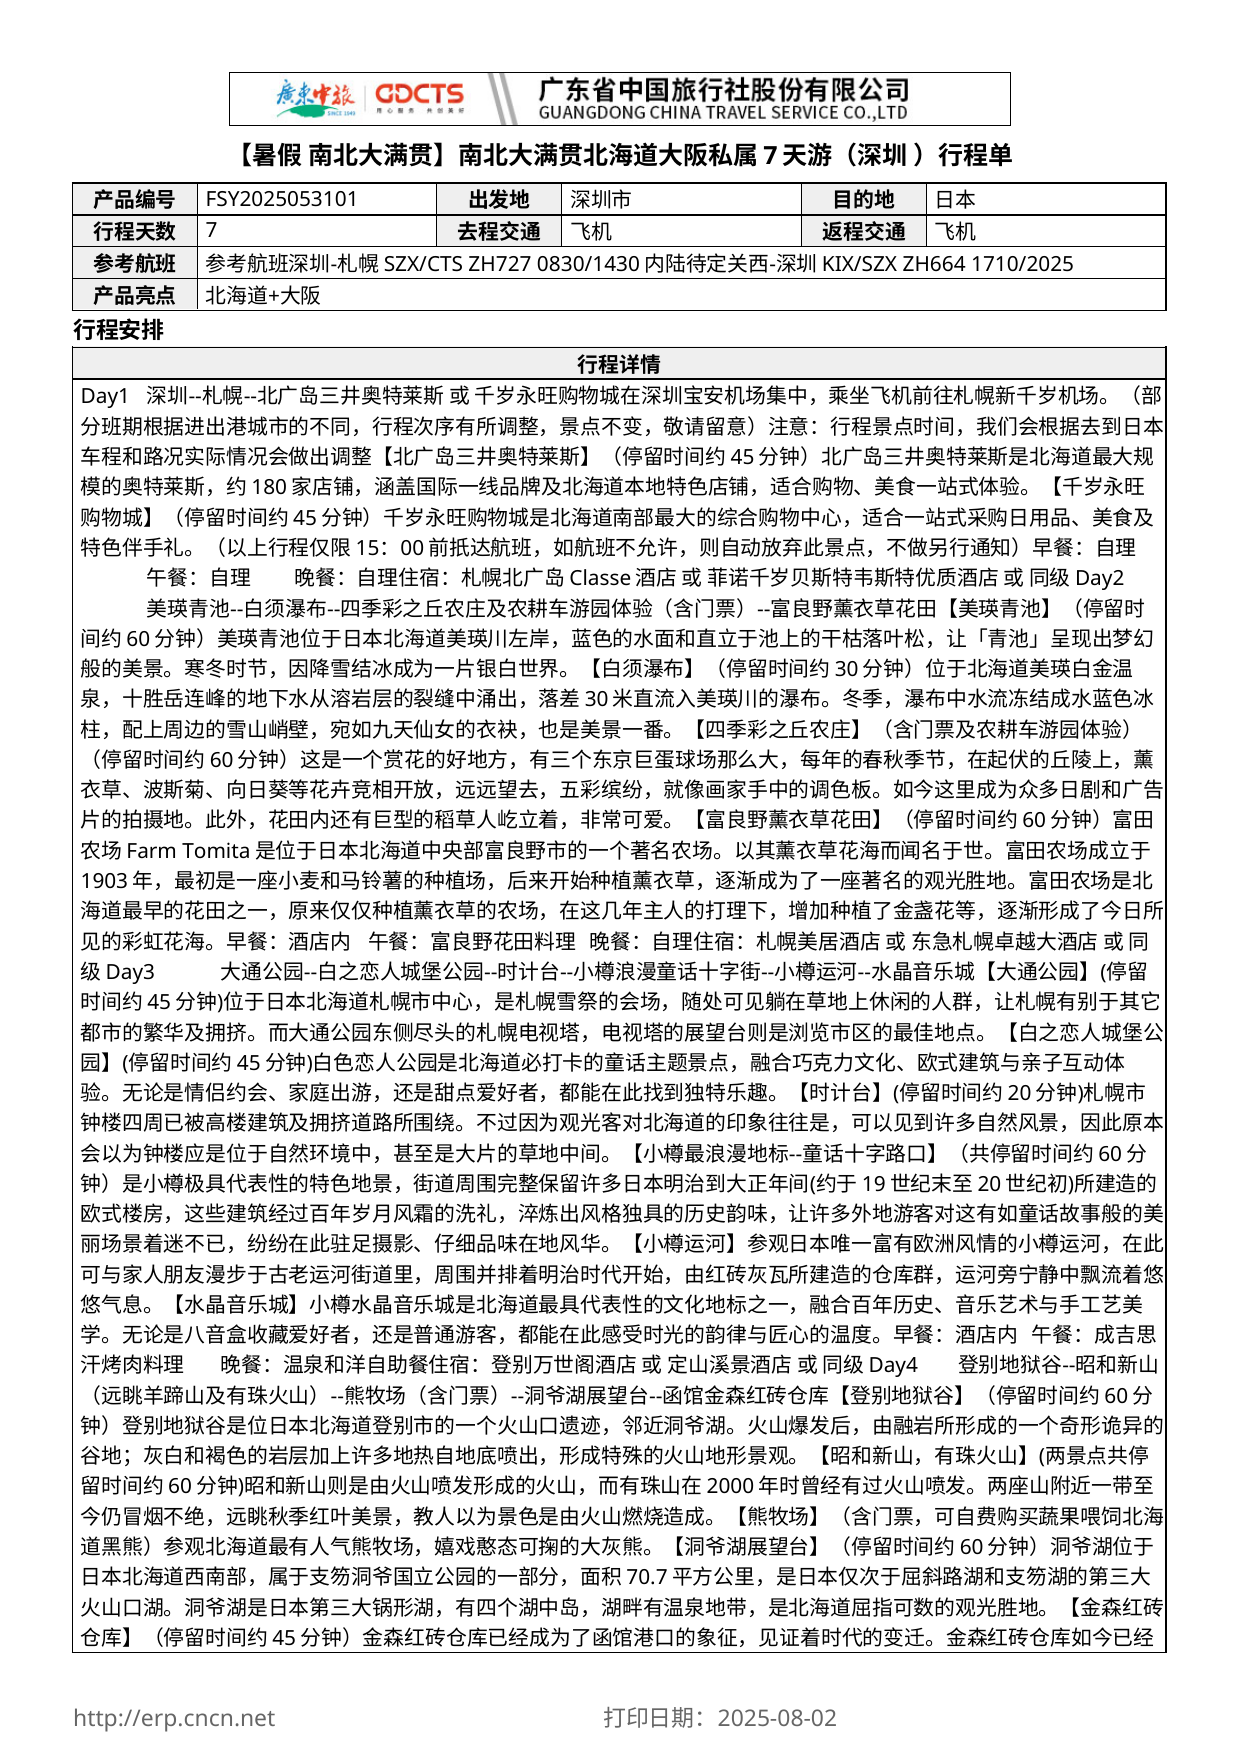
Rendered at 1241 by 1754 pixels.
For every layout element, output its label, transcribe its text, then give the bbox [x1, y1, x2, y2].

table_header 日本 [927, 184, 1165, 214]
table_header 行程详情 [73, 348, 1165, 378]
picture [230, 73, 1010, 125]
table_cell 飞机 [562, 216, 801, 246]
table_cell 行程天数 [73, 216, 197, 246]
table_cell 参考航班 [73, 247, 197, 278]
table_header 产品编号 [73, 184, 197, 214]
table_cell 产品亮点 [73, 279, 197, 309]
table_cell 7 [198, 216, 436, 246]
table_header 目的地 [802, 184, 926, 214]
text 【暑假 南北大满贯】南北大满贯北海道大阪私属7天游（深圳 ）行程单 [73, 136, 1167, 172]
table_cell 返程交通 [802, 216, 926, 246]
table_cell 飞机 [927, 216, 1165, 246]
table_header 深圳市 [562, 184, 801, 214]
text 行程安排 [73, 312, 1167, 345]
table_cell 北海道+大阪 [198, 279, 1165, 309]
table_header FSY2025053101 [198, 184, 436, 214]
table_cell 参考航班 [198, 247, 1165, 278]
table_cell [73, 380, 1165, 1651]
table_header 出发地 [437, 184, 561, 214]
table_cell 去程交通 [437, 216, 561, 246]
